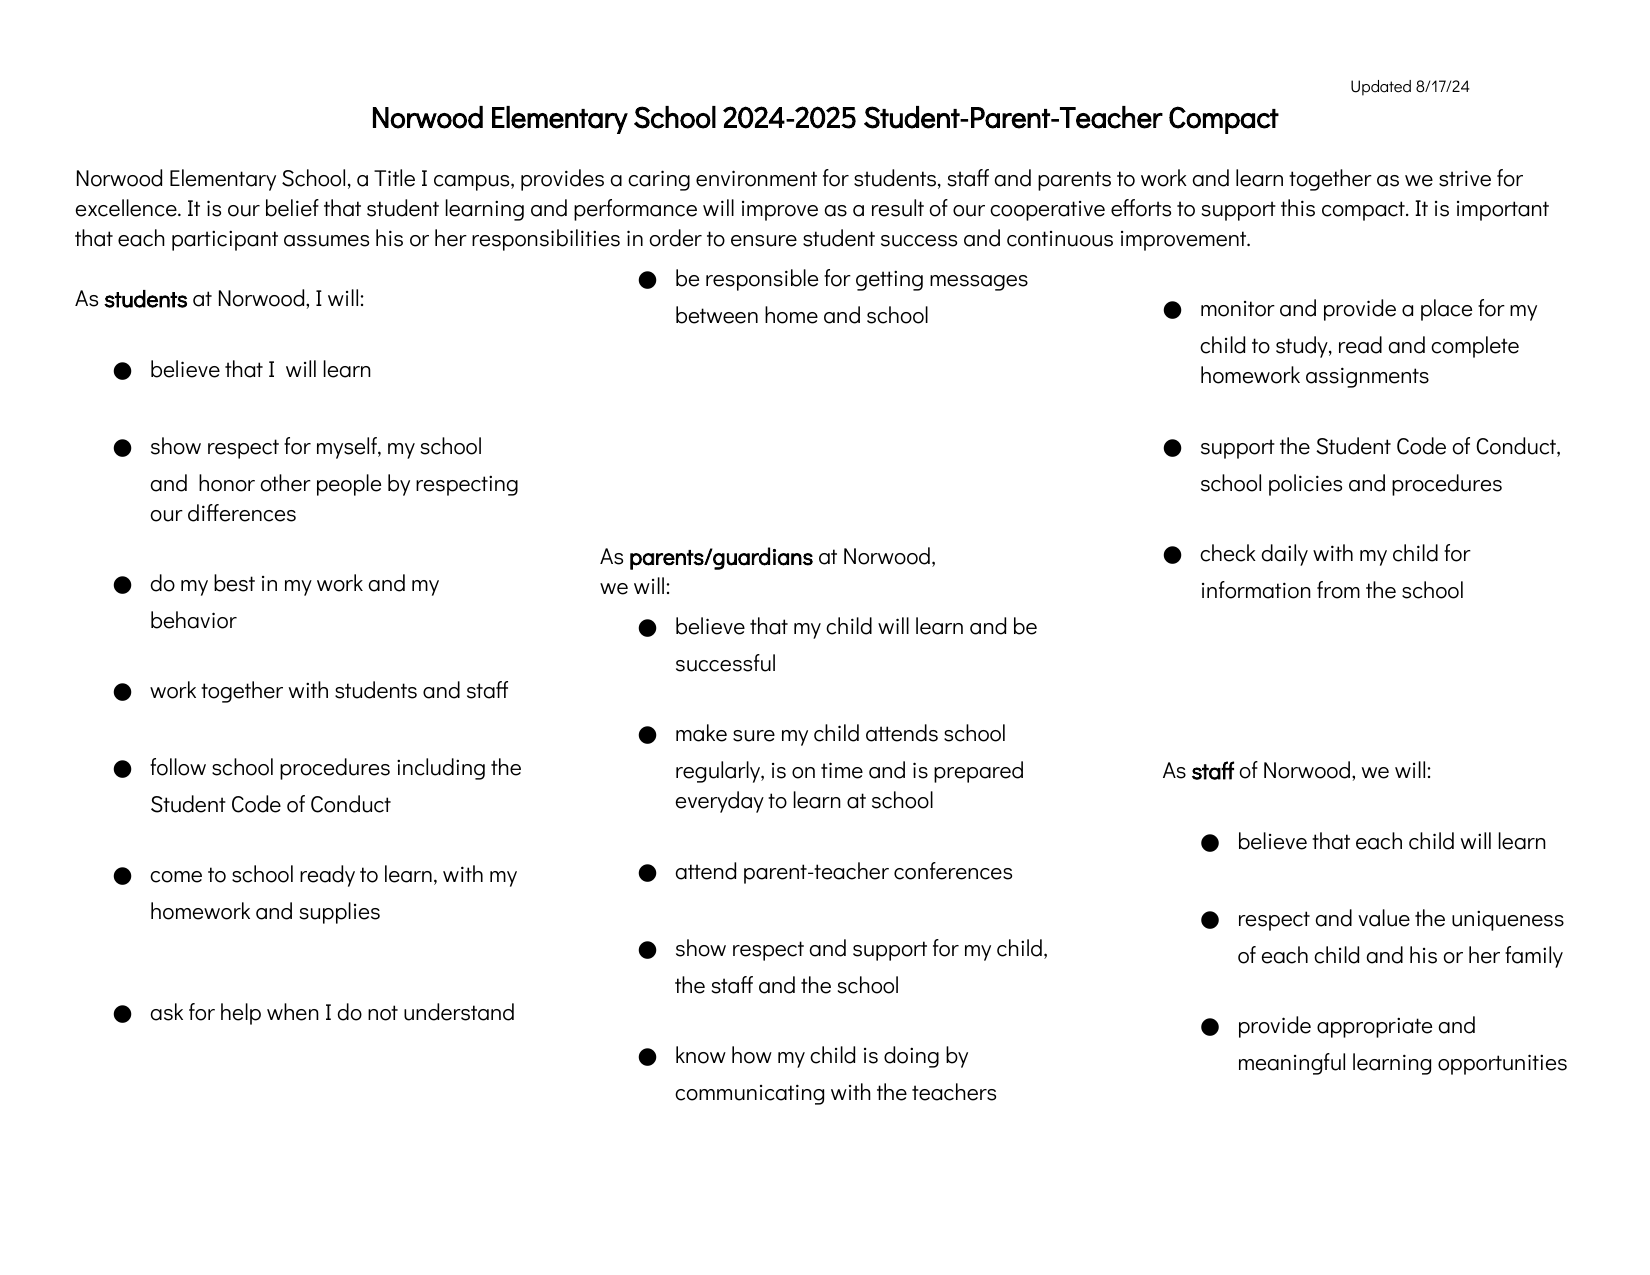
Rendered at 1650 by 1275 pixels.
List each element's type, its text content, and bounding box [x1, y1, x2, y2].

list show respect and support for my child, the staff and the school [637, 922, 1050, 999]
list know how my child is doing by communicating with the teachers [637, 1029, 1050, 1107]
list provide appropriate and meaningful learning opportunities in an environment that supports active learning [1200, 999, 1575, 1076]
list respect and value the uniqueness of each child and his or her family [1200, 892, 1575, 969]
list follow school procedures including the Student Code of Conduct [112, 742, 525, 819]
list believe that I will learn [112, 343, 525, 390]
list do my best in my work and my behavior [112, 557, 525, 634]
list support the Student Code of Conduct, school policies and procedures [1162, 420, 1575, 497]
list monitor and provide a place for my child to study, read and complete homework assignments [1162, 283, 1575, 390]
text we will: [600, 571, 1050, 601]
list ask for help when I do not understand [112, 986, 525, 1033]
list check daily with my child for information from the school [1162, 527, 1575, 604]
list work together with students and staff [112, 664, 525, 712]
list believe that my child will learn and be successful [637, 601, 1050, 678]
list come to school ready to learn, with my homework and supplies [112, 849, 525, 926]
list make sure my child attends school regularly, is on time and is prepared everyday to learn at school [637, 708, 1050, 815]
list believe that each child will learn [1200, 815, 1575, 862]
list attend parent-teacher conferences [637, 845, 1050, 892]
list be responsible for getting messages between home and school [637, 253, 1050, 330]
text As students at Norwood, I will: [75, 283, 525, 313]
list show respect for myself, my school and honor other people by respecting our differences [112, 420, 525, 527]
text As staff of Norwood, we will: [1162, 755, 1575, 785]
text As parents/guardians at Norwood, [600, 541, 1050, 571]
